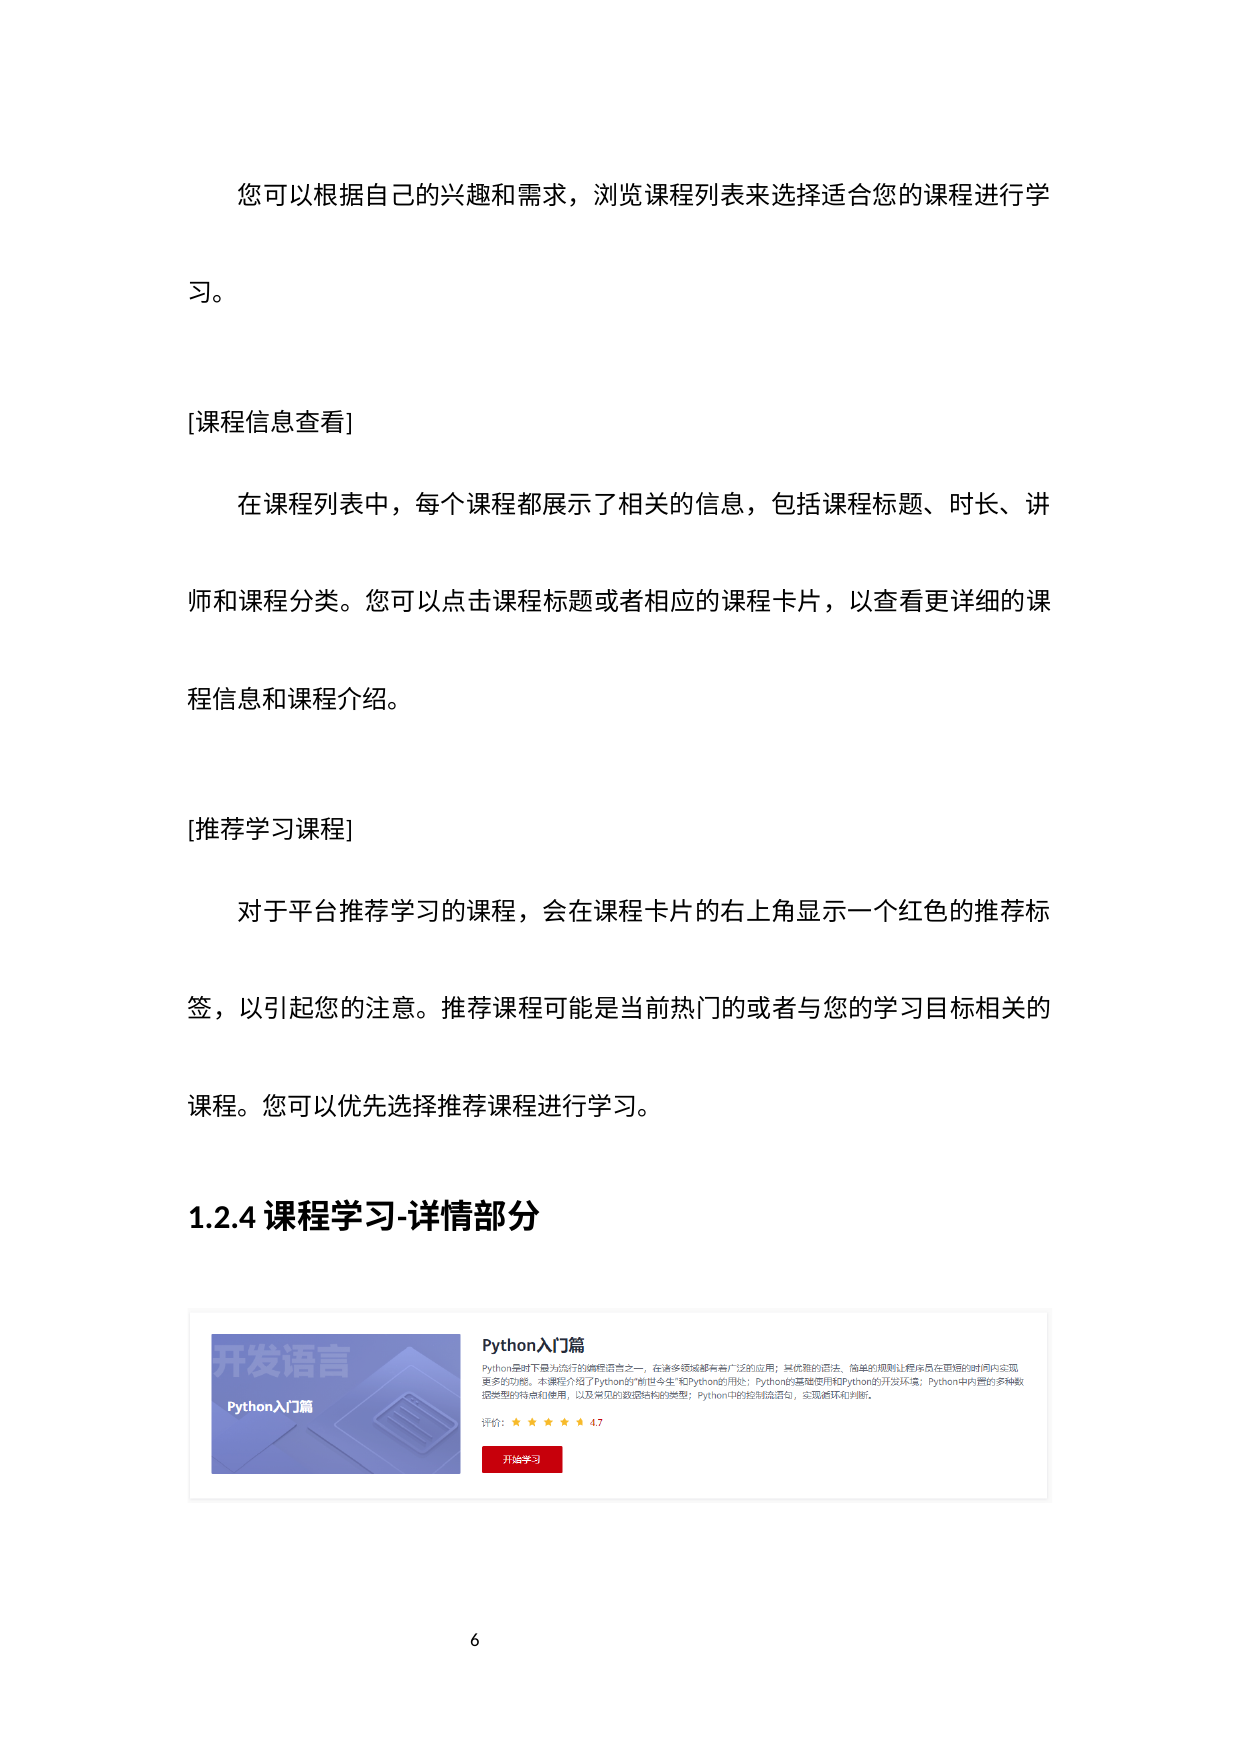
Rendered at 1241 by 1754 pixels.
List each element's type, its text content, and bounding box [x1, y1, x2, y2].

list [推荐学习课程] [187, 796, 1053, 861]
list 您可以根据自己的兴趣和需求，浏览课程列表来选择适合您的课程进行学习。 [187, 162, 1053, 324]
list 在课程列表中，每个课程都展示了相关的信息，包括课程标题、时长、讲师和课程分类。您可以点击课程标题或者相应的课程卡片，以查看更详细的课程信息和课程介绍。 [187, 471, 1053, 731]
list [课程信息查看] [187, 389, 1053, 454]
picture [187, 1308, 1053, 1503]
list 对于平台推荐学习的课程，会在课程卡片的右上角显示一个红色的推荐标签，以引起您的注意。推荐课程可能是当前热门的或者与您的学习目标相关的课程。您可以优先选择推荐课程进行学习。 [187, 878, 1053, 1138]
subtitle 课程学习-详情部分 [187, 1182, 1053, 1247]
